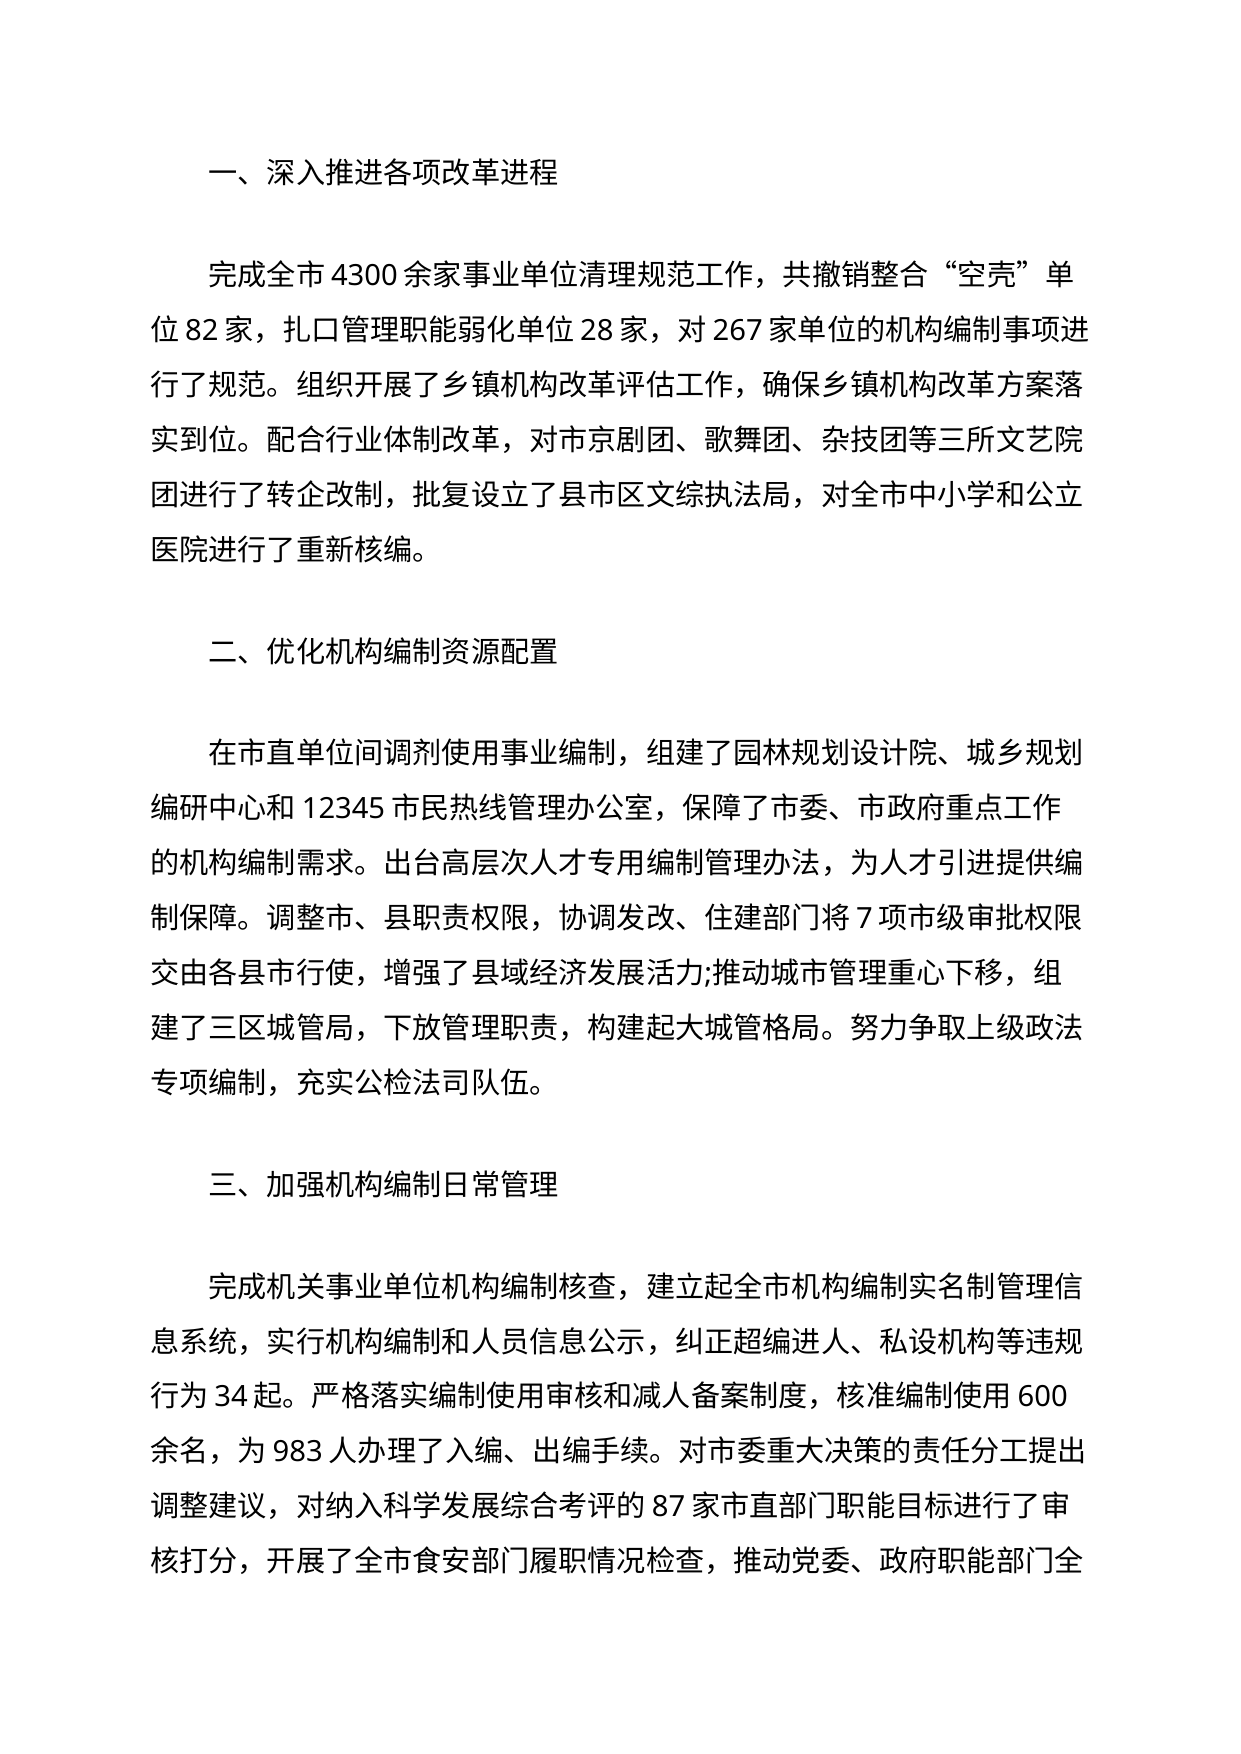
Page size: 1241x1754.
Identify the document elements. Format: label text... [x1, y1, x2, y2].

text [150, 1263, 1090, 1580]
text 三、加强机构编制日常管理 [150, 1161, 1090, 1204]
text 完成全市4300余家事业单位清理规范工作，共撤销整合“空壳”单位82家，扎口管理职能弱化单位28家，对267家单位的机构编制事项进行了规范。组织开展了乡镇机构改革评估工作，确保乡镇机构改革方案落实到位。配合行业体制改革，对市京剧团、歌舞团、杂技团等三所文艺院团进行了转企改制，批复设立了县市区文综执法局，对全市中小学和公立医院进行了重新核编。 [150, 252, 1090, 569]
text 在市直单位间调剂使用事业编制，组建了园林规划设计院、城乡规划编研中心和12345市民热线管理办公室，保障了市委、市政府重点工作的机构编制需求。出台高层次人才专用编制管理办法，为人才引进提供编制保障。调整市、县职责权限，协调发改、住建部门将7项市级审批权限交由各县市行使，增强了县域经济发展活力;推动城市管理重心下移，组建了三区城管局，下放管理职责，构建起大城管格局。努力争取上级政法专项编制，充实公检法司队伍。 [150, 730, 1090, 1102]
text 一、深入推进各项改革进程 [150, 150, 1090, 192]
text 二、优化机构编制资源配置 [150, 628, 1090, 671]
